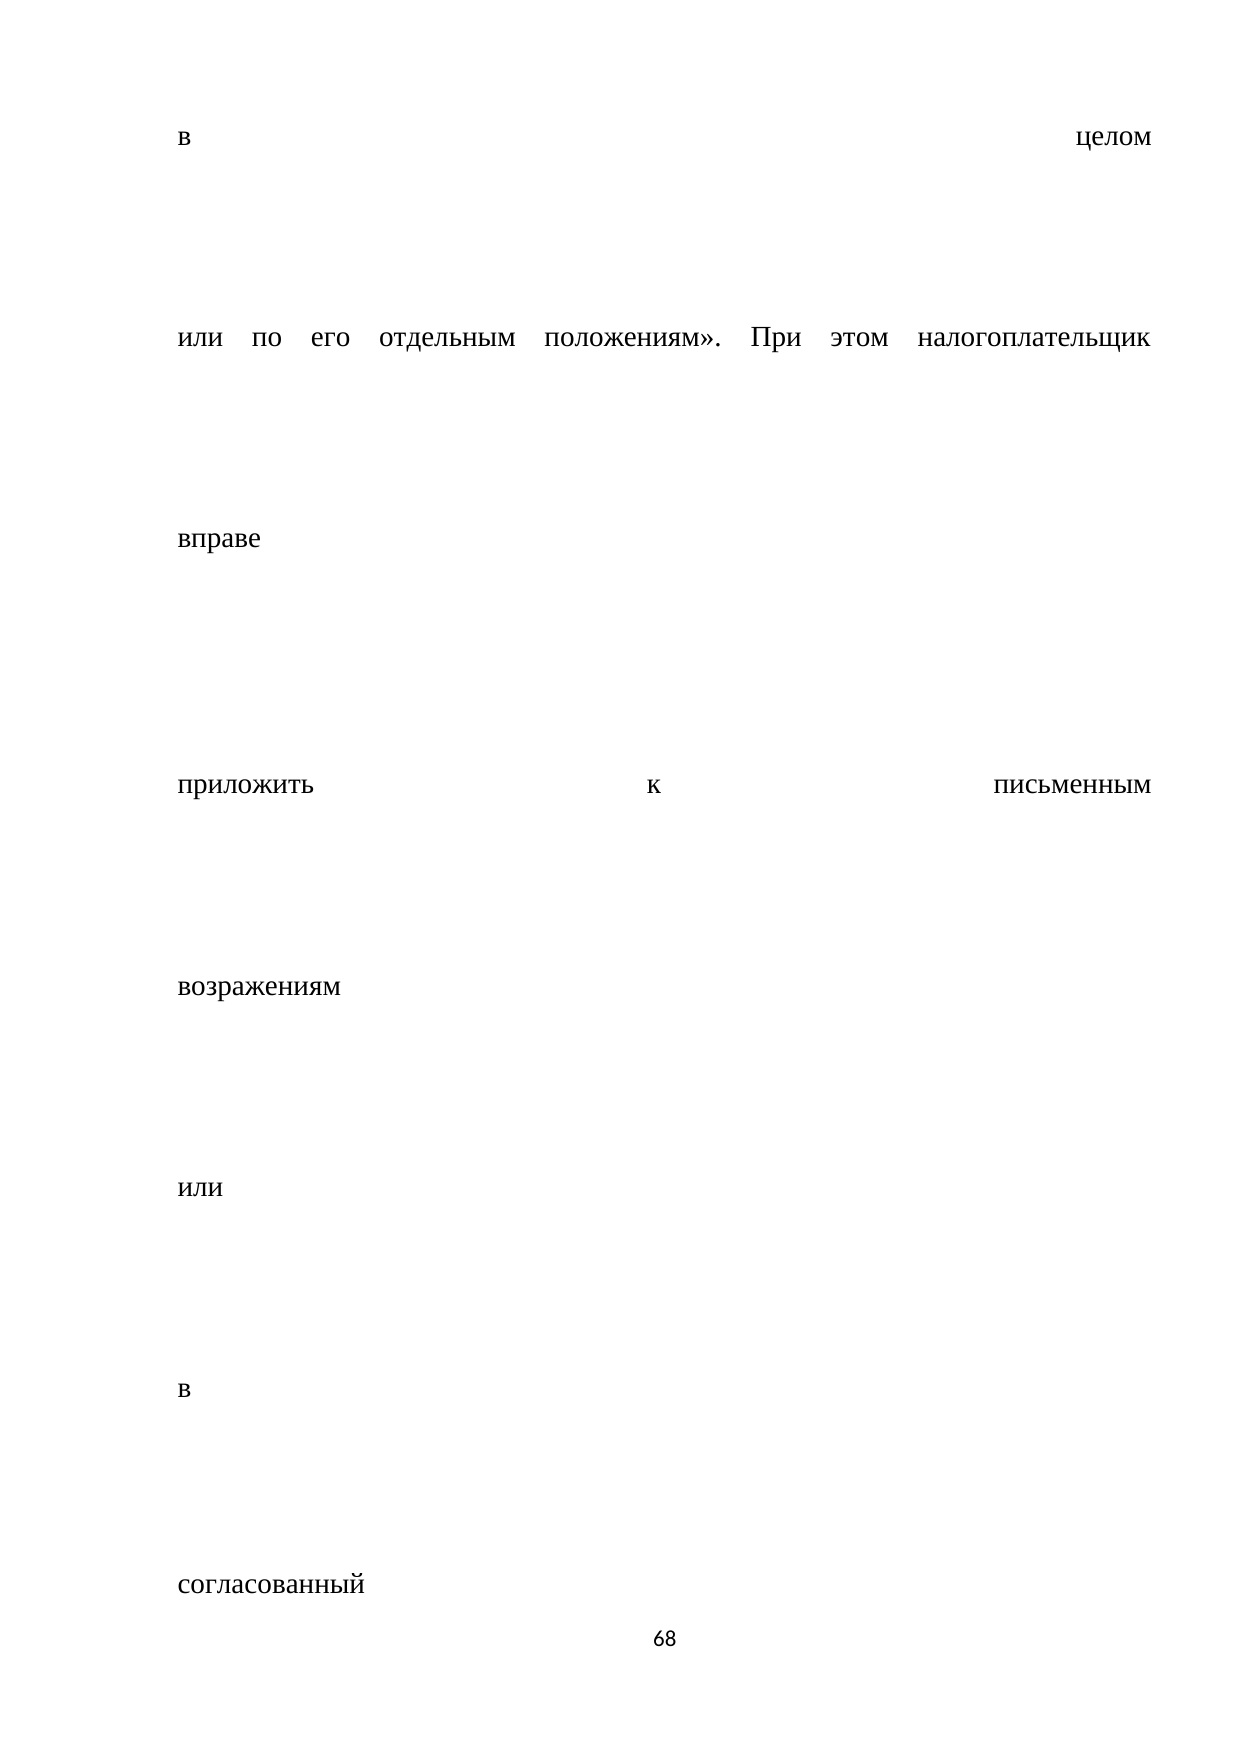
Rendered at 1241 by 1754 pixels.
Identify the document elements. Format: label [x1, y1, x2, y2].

text [177, 118, 1152, 1600]
